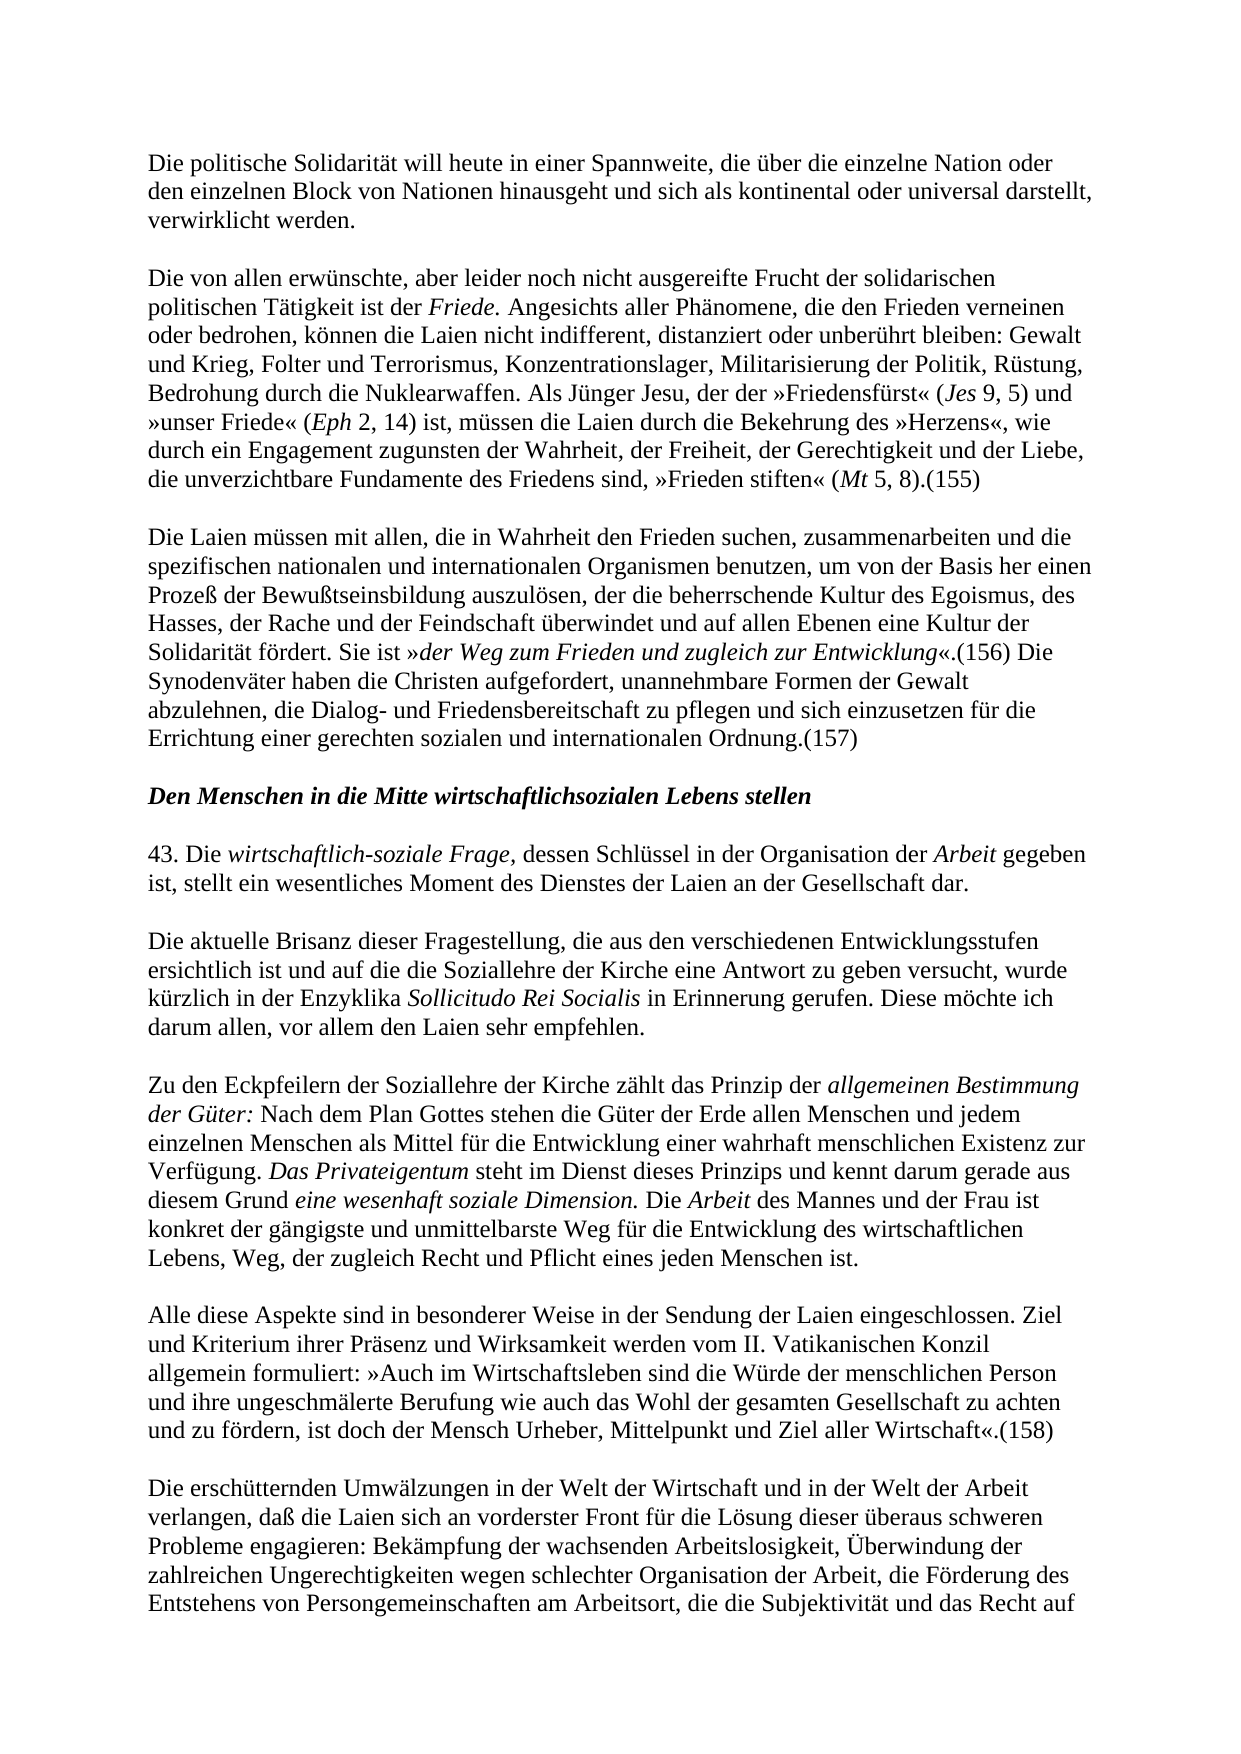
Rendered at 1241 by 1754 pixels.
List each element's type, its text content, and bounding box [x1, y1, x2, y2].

text Alle diese Aspekte sind in besonderer Weise in der Sendung der Laien eingeschlossen. Ziel und Kriterium ihrer Präsenz und Wirksamkeit werden vom II. Vatikanischen Konzil allgemein formuliert: »Auch im Wirtschaftsleben sind die Würde der menschlichen Person und ihre ungeschmälerte Berufung wie auch das Wohl der gesamten Gesellschaft zu achten und zu fördern, ist doch der Mensch Urheber, Mittelpunkt und Ziel aller Wirtschaft«.(158) [148, 1301, 1093, 1444]
text Die aktuelle Brisanz dieser Fragestellung, die aus den verschiedenen Entwicklungsstufen ersichtlich ist und auf die die Soziallehre der Kirche eine Antwort zu geben versucht, wurde kürzlich in der Enzyklika Sollicitudo Rei Socialis in Erinnerung gerufen. Diese möchte ich darum allen, vor allem den Laien sehr empfehlen. [148, 926, 1093, 1041]
text Die Laien müssen mit allen, die in Wahrheit den Frieden suchen, zusammenarbeiten und die spezifischen nationalen und internationalen Organismen benutzen, um von der Basis her einen Prozeß der Bewußtseinsbildung auszulösen, der die beherrschende Kultur des Egoismus, des Hasses, der Rache und der Feindschaft überwindet und auf allen Ebenen eine Kultur der Solidarität fördert. Sie ist »der Weg zum Frieden und zugleich zur Entwicklung«.(156) Die Synodenväter haben die Christen aufgefordert, unannehmbare Formen der Gewalt abzulehnen, die Dialog- und Friedensbereitschaft zu pflegen und sich einzusetzen für die Errichtung einer gerechten sozialen und internationalen Ordnung.(157) [148, 522, 1093, 752]
text Den Menschen in die Mitte wirtschaftlichsozialen Lebens stellen [148, 781, 1093, 810]
text Die politische Solidarität will heute in einer Spannweite, die über die einzelne Nation oder den einzelnen Block von Nationen hinausgeht und sich als kontinental oder universal darstellt, verwirklicht werden. [148, 148, 1093, 234]
text Zu den Eckpfeilern der Soziallehre der Kirche zählt das Prinzip der allgemeinen Bestimmung der Güter: Nach dem Plan Gottes stehen die Güter der Erde allen Menschen und jedem einzelnen Menschen als Mittel für die Entwicklung einer wahrhaft menschlichen Existenz zur Verfügung. Das Privateigentum steht im Dienst dieses Prinzips und kennt darum gerade aus diesem Grund eine wesenhaft soziale Dimension. Die Arbeit des Mannes und der Frau ist konkret der gängigste und unmittelbarste Weg für die Entwicklung des wirtschaftlichen Lebens, Weg, der zugleich Recht und Pflicht eines jeden Menschen ist. [148, 1070, 1093, 1271]
text 43. Die wirtschaftlich-soziale Frage, dessen Schlüssel in der Organisation der Arbeit gegeben ist, stellt ein wesentliches Moment des Dienstes der Laien an der Gesellschaft dar. [148, 839, 1093, 897]
text Die von allen erwünschte, aber leider noch nicht ausgereifte Frucht der solidarischen politischen Tätigkeit ist der Friede. Angesichts aller Phänomene, die den Frieden verneinen oder bedrohen, können die Laien nicht indifferent, distanziert oder unberührt bleiben: Gewalt und Krieg, Folter und Terrorismus, Konzentrationslager, Militarisierung der Politik, Rüstung, Bedrohung durch die Nuklearwaffen. Als Jünger Jesu, der der »Friedensfürst« (Jes 9, 5) und »unser Friede« (Eph 2, 14) ist, müssen die Laien durch die Bekehrung des »Herzens«, wie durch ein Engagement zugunsten der Wahrheit, der Freiheit, der Gerechtigkeit und der Liebe, die unverzichtbare Fundamente des Friedens sind, »Frieden stiften« (Mt 5, 8).(155) [148, 263, 1093, 493]
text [148, 1473, 1093, 1617]
